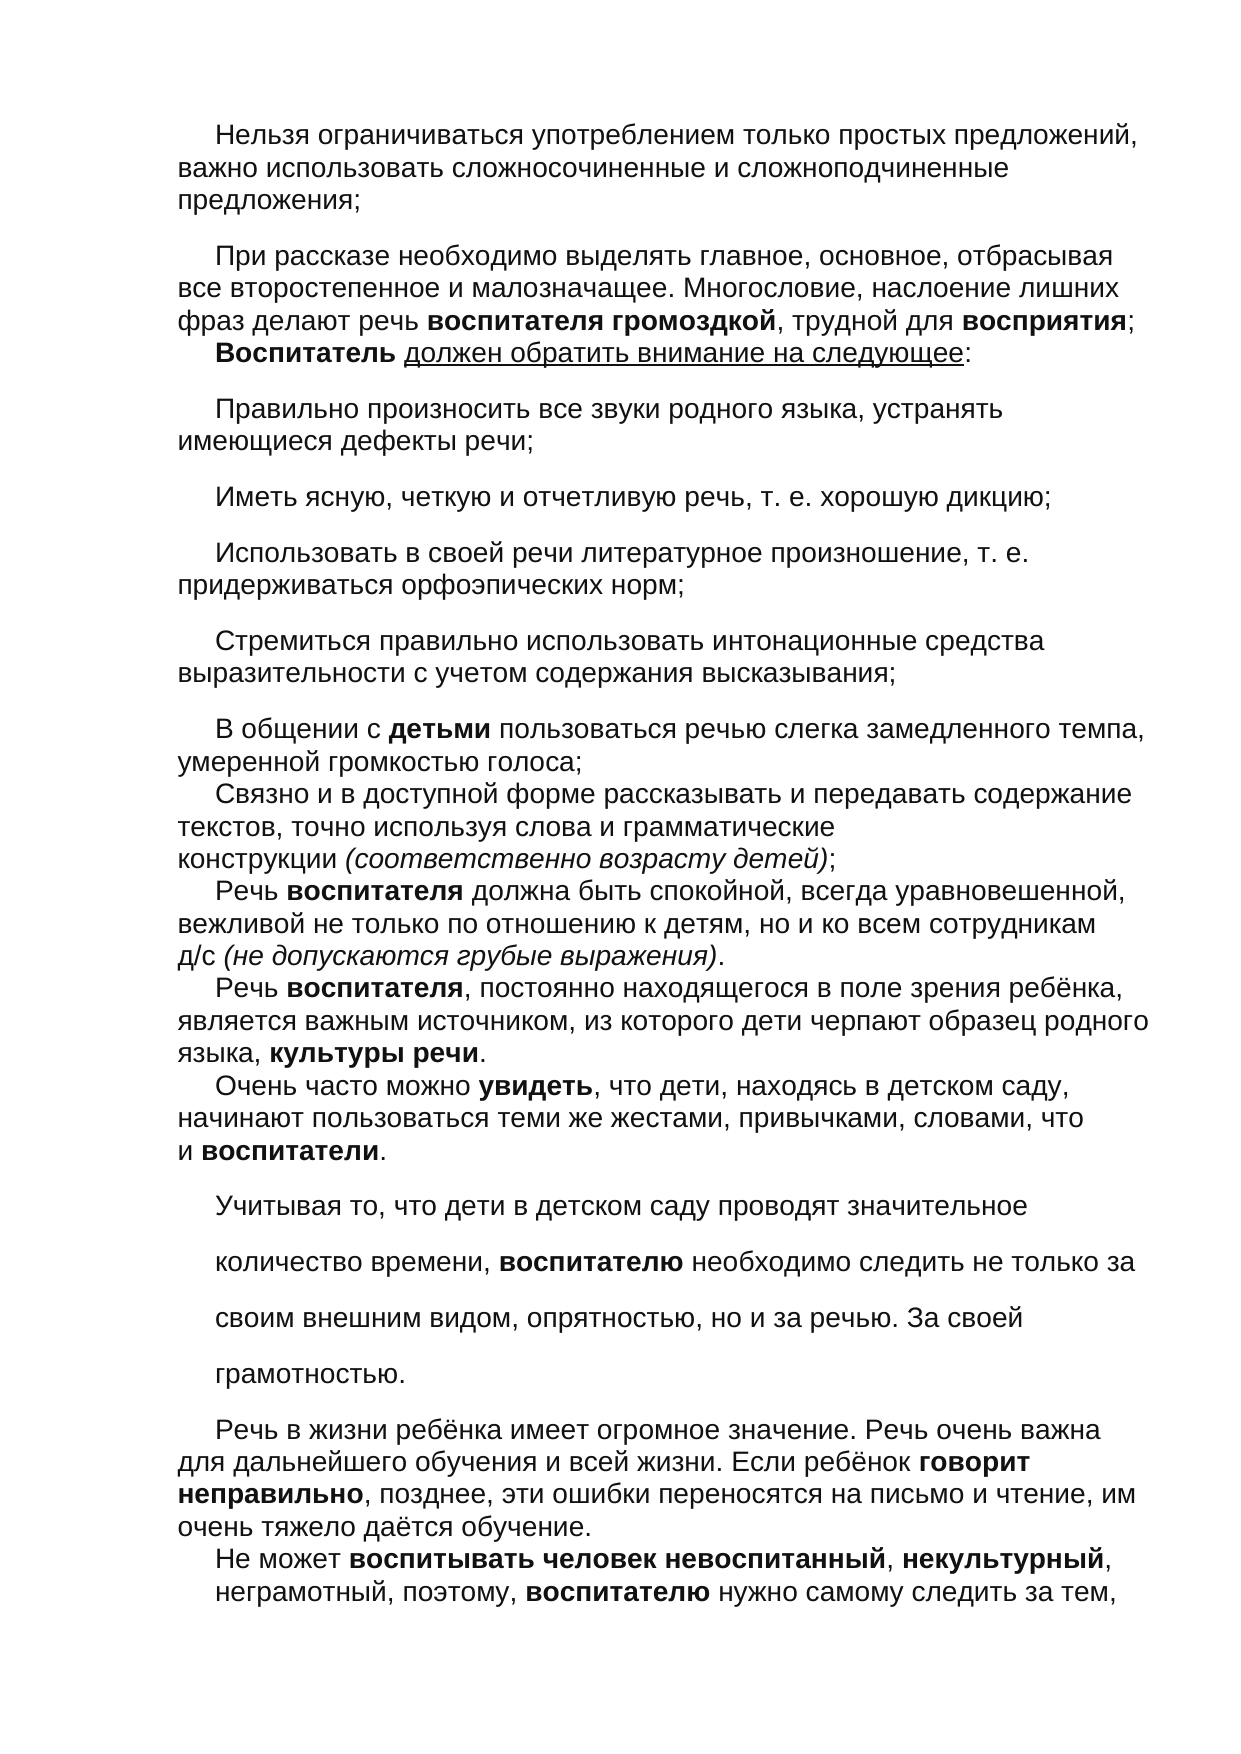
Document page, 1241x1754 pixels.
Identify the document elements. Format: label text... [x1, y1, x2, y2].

text Не может воспитывать человек невоспитанный, некультурный, [177, 1542, 1152, 1574]
text Правильно произносить все звуки родного языка, устранять имеющиеся дефекты речи; [177, 392, 1152, 457]
text своим внешним видом, опрятностью, но и за речью. За своей [177, 1301, 1152, 1333]
text Иметь ясную, четкую и отчетливую речь, т. е. хорошую дикцию; [177, 480, 1152, 512]
text Речь воспитателя, постоянно находящегося в поле зрения ребёнка, является важным источником, из которого дети черпают образец родного языка, культуры речи. [177, 971, 1152, 1069]
text Использовать в своей речи литературное произношение, т. е. придерживаться орфоэпических норм; [177, 536, 1152, 601]
text грамотностью. [177, 1357, 1152, 1389]
text неграмотный, поэтому, воспитателю нужно самому следить за тем, [177, 1574, 1152, 1607]
text Воспитатель должен обратить внимание на следующее: [177, 336, 1152, 368]
text При рассказе необходимо выделять главное, основное, отбрасывая все второстепенное и малозначащее. Многословие, наслоение лишних фраз делают речь воспитателя громоздкой, трудной для восприятия; [177, 239, 1152, 336]
text Речь в жизни ребёнка имеет огромное значение. Речь очень важна для дальнейшего обучения и всей жизни. Если ребёнок говорит неправильно, позднее, эти ошибки переносятся на письмо и чтение, им очень тяжело даётся обучение. [177, 1413, 1152, 1542]
text Связно и в доступной форме рассказывать и передавать содержание текстов, точно используя слова и грамматические конструкции (соответственно возрасту детей); [177, 777, 1152, 874]
text количество времени, воспитателю необходимо следить не только за [177, 1245, 1152, 1277]
text В общении с детьми пользоваться речью слегка замедленного темпа, умеренной громкостью голоса; [177, 712, 1152, 777]
text Стремиться правильно использовать интонационные средства выразительности с учетом содержания высказывания; [177, 624, 1152, 689]
text Речь воспитателя должна быть спокойной, всегда уравновешенной, вежливой не только по отношению к детям, но и ко всем сотрудникам д/с (не допускаются грубые выражения). [177, 874, 1152, 971]
text Очень часто можно увидеть, что дети, находясь в детском саду, начинают пользоваться теми же жестами, привычками, словами, что и воспитатели. [177, 1069, 1152, 1166]
text Учитывая то, что дети в детском саду проводят значительное [177, 1189, 1152, 1222]
text Нельзя ограничиваться употреблением только простых предложений, важно использовать сложносочиненные и сложноподчиненные предложения; [177, 118, 1152, 215]
